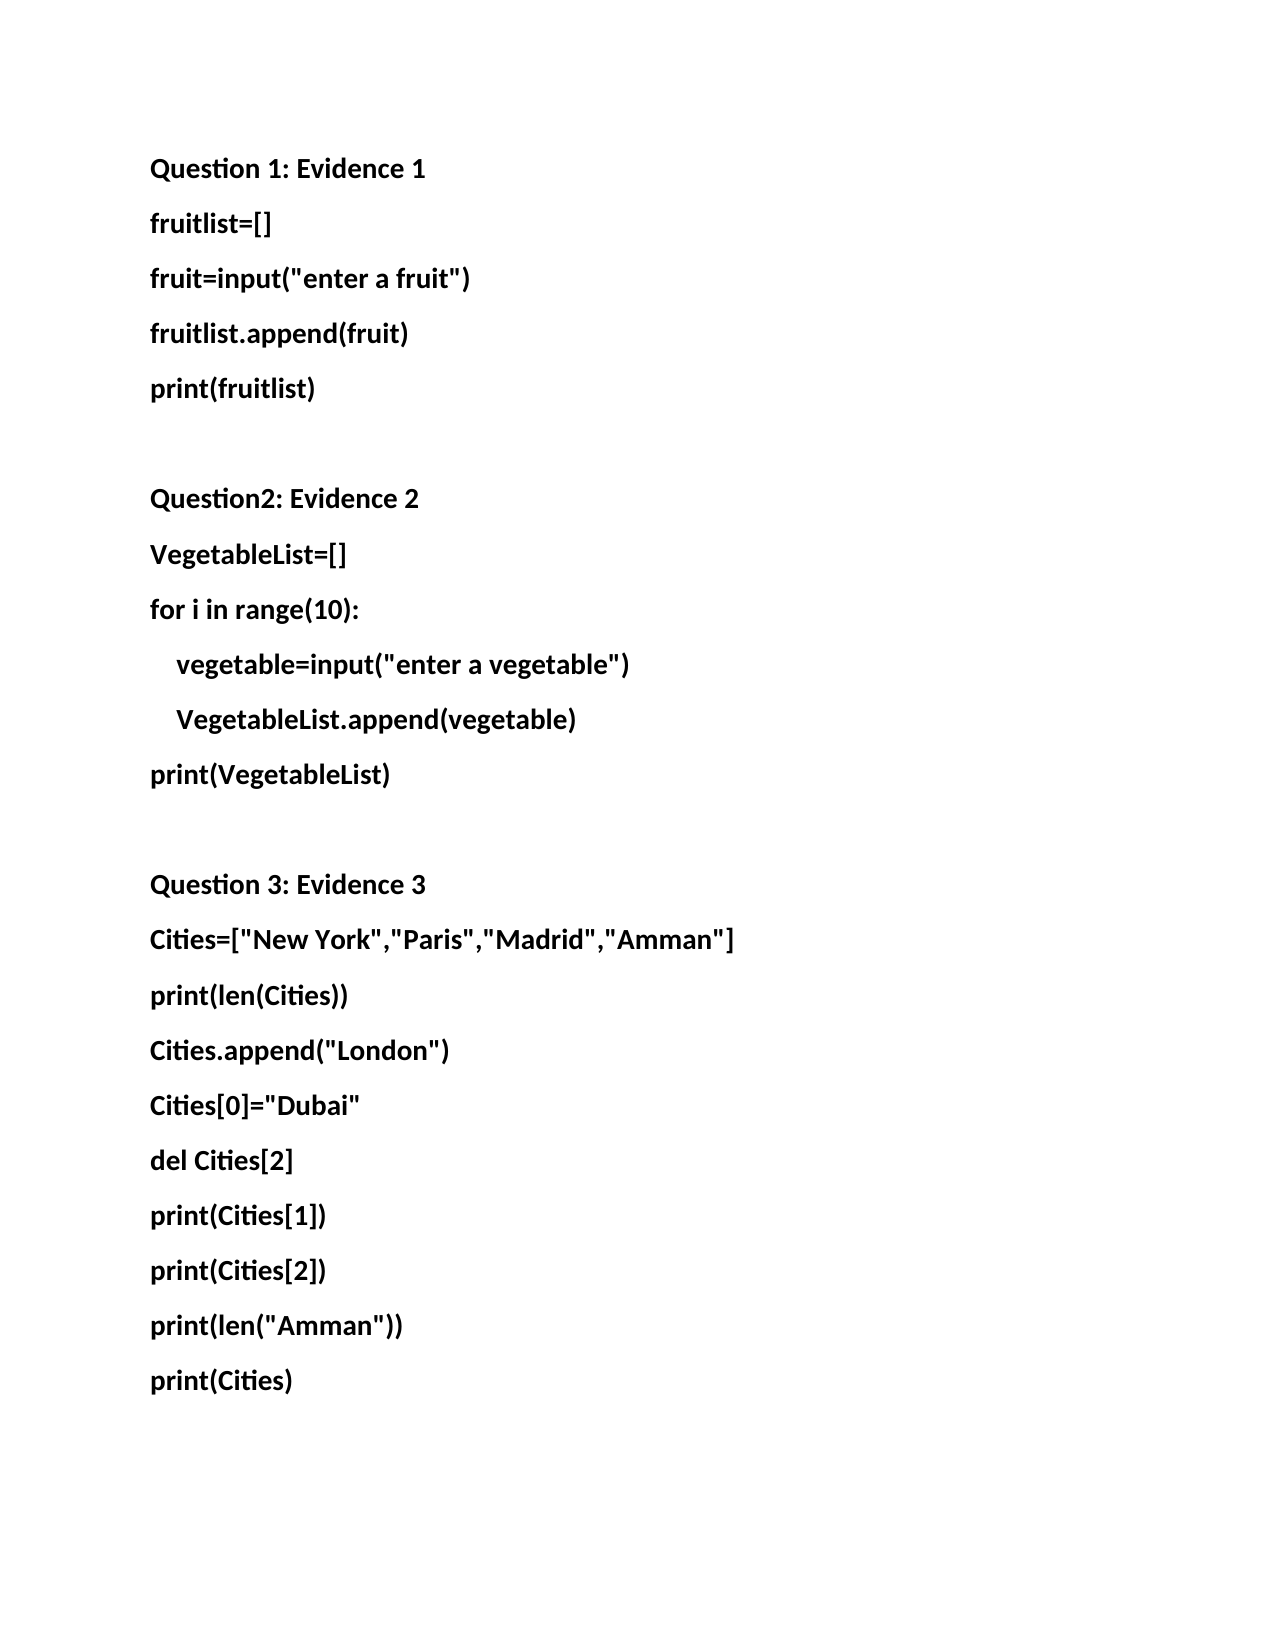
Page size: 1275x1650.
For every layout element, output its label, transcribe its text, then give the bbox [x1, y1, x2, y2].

text Cities=["New York","Paris","Madrid","Amman"] [150, 921, 1125, 957]
text Question 3: Evidence 3 [150, 866, 1125, 902]
text VegetableList.append(vegetable) [150, 701, 1125, 737]
text for i in range(10): [150, 591, 1125, 626]
text vegetable=input("enter a vegetable") [150, 646, 1125, 682]
text VegetableList=[] [150, 536, 1125, 571]
text Cities.append("London") [150, 1032, 1125, 1067]
text fruit=input("enter a fruit") [150, 260, 1125, 296]
text print(Cities[1]) [150, 1197, 1125, 1233]
text print(len(Cities)) [150, 977, 1125, 1012]
text del Cities[2] [150, 1142, 1125, 1177]
text print(len("Amman")) [150, 1307, 1125, 1343]
text Cities[0]="Dubai" [150, 1087, 1125, 1122]
text print(Cities[2]) [150, 1252, 1125, 1288]
text fruitlist.append(fruit) [150, 315, 1125, 351]
text fruitlist=[] [150, 205, 1125, 241]
text print(Cities) [150, 1362, 1125, 1398]
text print(fruitlist) [150, 370, 1125, 406]
text print(VegetableList) [150, 756, 1125, 792]
text Question 1: Evidence 1 [150, 150, 1125, 186]
text Question2: Evidence 2 [150, 481, 1125, 516]
